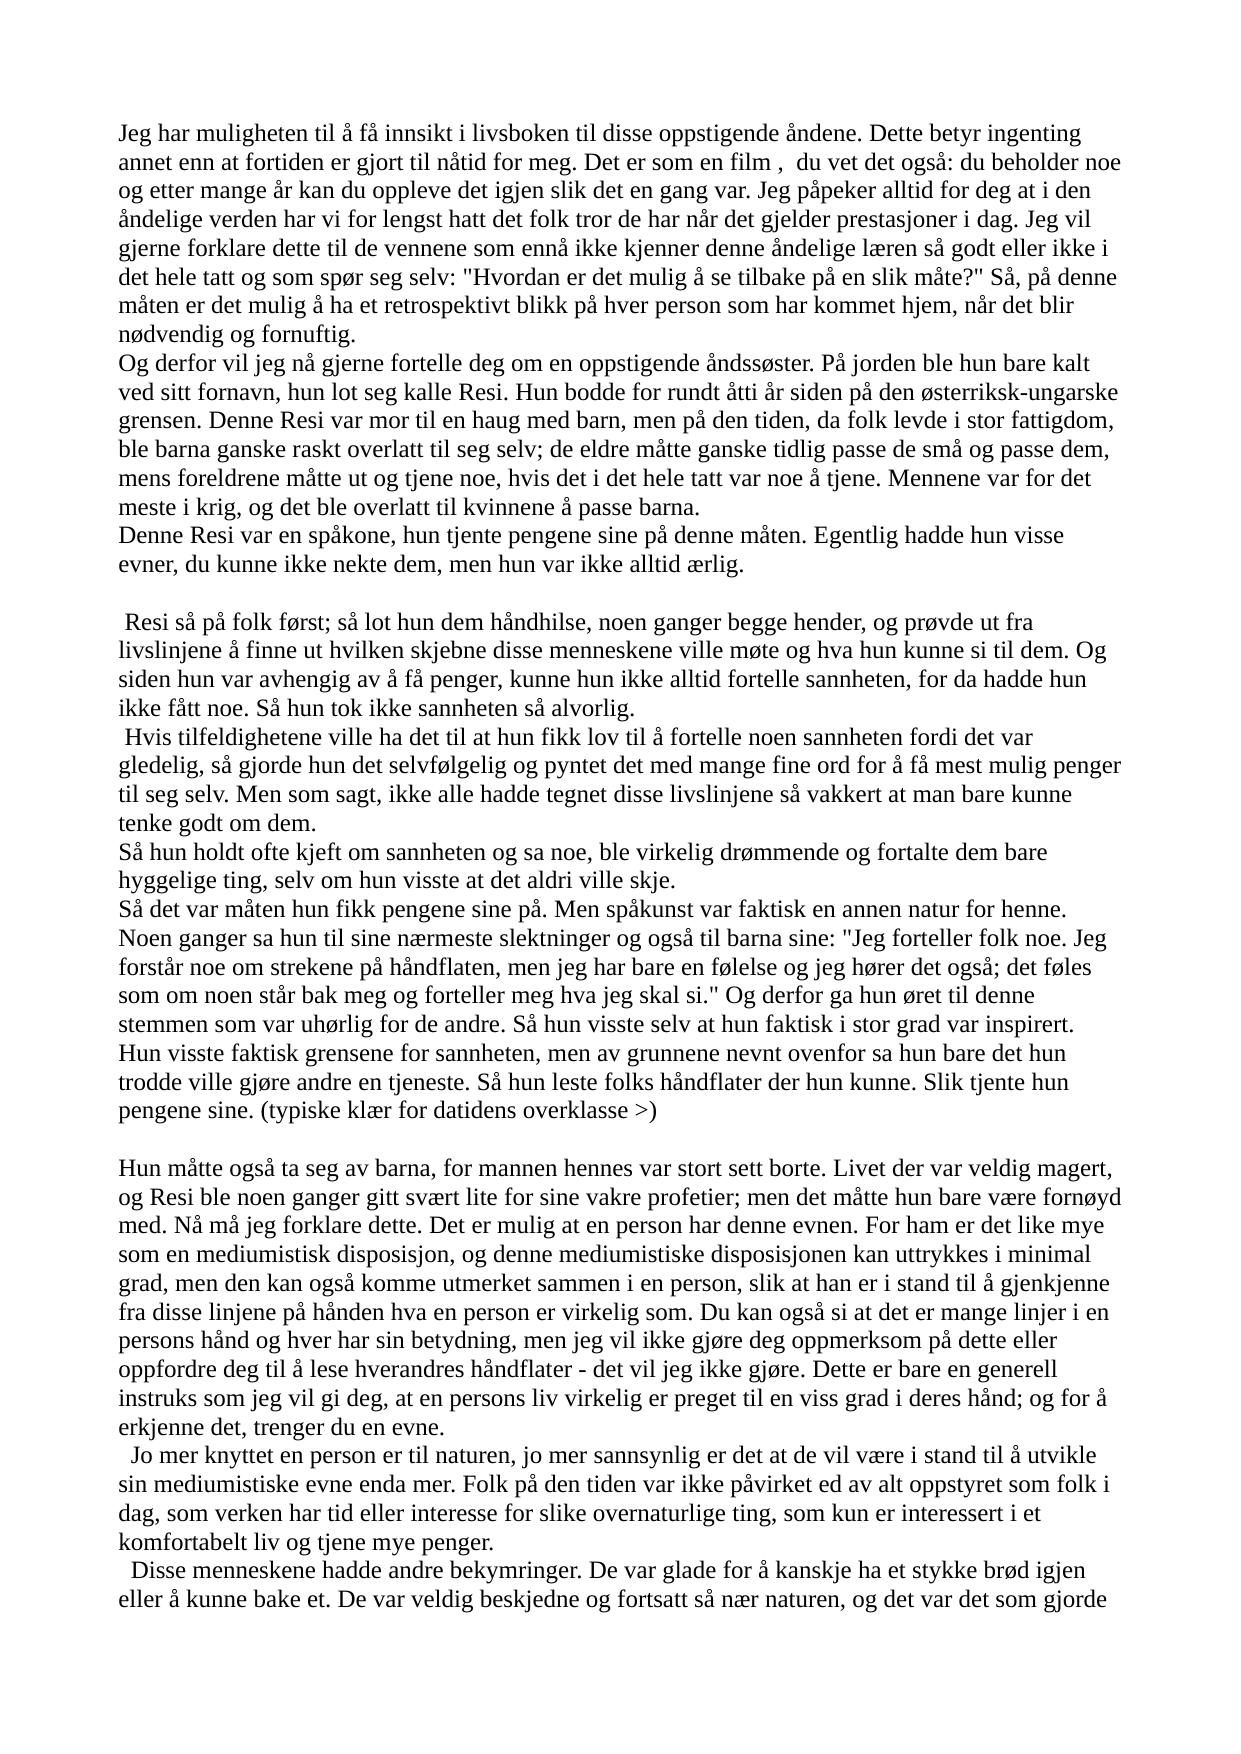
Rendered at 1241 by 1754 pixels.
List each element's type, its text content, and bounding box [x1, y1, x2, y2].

text Hun måtte også ta seg av barna, for mannen hennes var stort sett borte. Livet der var veldig magert, og Resi ble noen ganger gitt svært lite for sine vakre profetier; men det måtte hun bare være fornøyd med. Nå må jeg forklare dette. Det er mulig at en person har denne evnen. For ham er det like mye som en mediumistisk disposisjon, og denne mediumistiske disposisjonen kan uttrykkes i minimal grad, men den kan også komme utmerket sammen i en person, slik at han er i stand til å gjenkjenne fra disse linjene på hånden hva en person er virkelig som. Du kan også si at det er mange linjer i en persons hånd og hver har sin betydning, men jeg vil ikke gjøre deg oppmerksom på dette eller oppfordre deg til å lese hverandres håndflater - det vil jeg ikke gjøre. Dette er bare en generell instruks som jeg vil gi deg, at en persons liv virkelig er preget til en viss grad i deres hånd; og for å erkjenne det, trenger du en evne. [118, 1153, 1122, 1441]
text Og derfor vil jeg nå gjerne fortelle deg om en oppstigende åndssøster. På jorden ble hun bare kalt ved sitt fornavn, hun lot seg kalle Resi. Hun bodde for rundt åtti år siden på den østerriksk-ungarske grensen. Denne Resi var mor til en haug med barn, men på den tiden, da folk levde i stor fattigdom, ble barna ganske raskt overlatt til seg selv; de eldre måtte ganske tidlig passe de små og passe dem, mens foreldrene måtte ut og tjene noe, hvis det i det hele tatt var noe å tjene. Mennene var for det meste i krig, og det ble overlatt til kvinnene å passe barna. [118, 348, 1122, 521]
text Jeg har muligheten til å få innsikt i livsboken til disse oppstigende åndene. Dette betyr ingenting annet enn at fortiden er gjort til nåtid for meg. Det er som en film , du vet det også: du beholder noe og etter mange år kan du oppleve det igjen slik det en gang var. Jeg påpeker alltid for deg at i den åndelige verden har vi for lengst hatt det folk tror de har når det gjelder prestasjoner i dag. Jeg vil gjerne forklare dette til de vennene som ennå ikke kjenner denne åndelige læren så godt eller ikke i det hele tatt og som spør seg selv: "Hvordan er det mulig å se tilbake på en slik måte?" Så, på denne måten er det mulig å ha et retrospektivt blikk på hver person som har kommet hjem, når det blir nødvendig og fornuftig. [118, 118, 1122, 348]
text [118, 1556, 1122, 1613]
text Hvis tilfeldighetene ville ha det til at hun fikk lov til å fortelle noen sannheten fordi det var gledelig, så gjorde hun det selvfølgelig og pyntet det med mange fine ord for å få mest mulig penger til seg selv. Men som sagt, ikke alle hadde tegnet disse livslinjene så vakkert at man bare kunne tenke godt om dem. [118, 722, 1122, 837]
text Så hun holdt ofte kjeft om sannheten og sa noe, ble virkelig drømmende og fortalte dem bare hyggelige ting, selv om hun visste at det aldri ville skje. [118, 837, 1122, 894]
text Resi så på folk først; så lot hun dem håndhilse, noen ganger begge hender, og prøvde ut fra livslinjene å finne ut hvilken skjebne disse menneskene ville møte og hva hun kunne si til dem. Og siden hun var avhengig av å få penger, kunne hun ikke alltid fortelle sannheten, for da hadde hun ikke fått noe. Så hun tok ikke sannheten så alvorlig. [118, 607, 1122, 722]
text Jo mer knyttet en person er til naturen, jo mer sannsynlig er det at de vil være i stand til å utvikle sin mediumistiske evne enda mer. Folk på den tiden var ikke påvirket ed av alt oppstyret som folk i dag, som verken har tid eller interesse for slike overnaturlige ting, som kun er interessert i et komfortabelt liv og tjene mye penger. [118, 1441, 1122, 1556]
text Så det var måten hun fikk pengene sine på. Men spåkunst var faktisk en annen natur for henne. [118, 894, 1122, 923]
text Denne Resi var en spåkone, hun tjente pengene sine på denne måten. Egentlig hadde hun visse evner, du kunne ikke nekte dem, men hun var ikke alltid ærlig. [118, 521, 1122, 578]
text Noen ganger sa hun til sine nærmeste slektninger og også til barna sine: "Jeg forteller folk noe. Jeg forstår noe om strekene på håndflaten, men jeg har bare en følelse og jeg hører det også; det føles som om noen står bak meg og forteller meg hva jeg skal si." Og derfor ga hun øret til denne stemmen som var uhørlig for de andre. Så hun visste selv at hun faktisk i stor grad var inspirert. Hun visste faktisk grensene for sannheten, men av grunnene nevnt ovenfor sa hun bare det hun trodde ville gjøre andre en tjeneste. Så hun leste folks håndflater der hun kunne. Slik tjente hun pengene sine. (typiske klær for datidens overklasse >) [118, 923, 1122, 1124]
